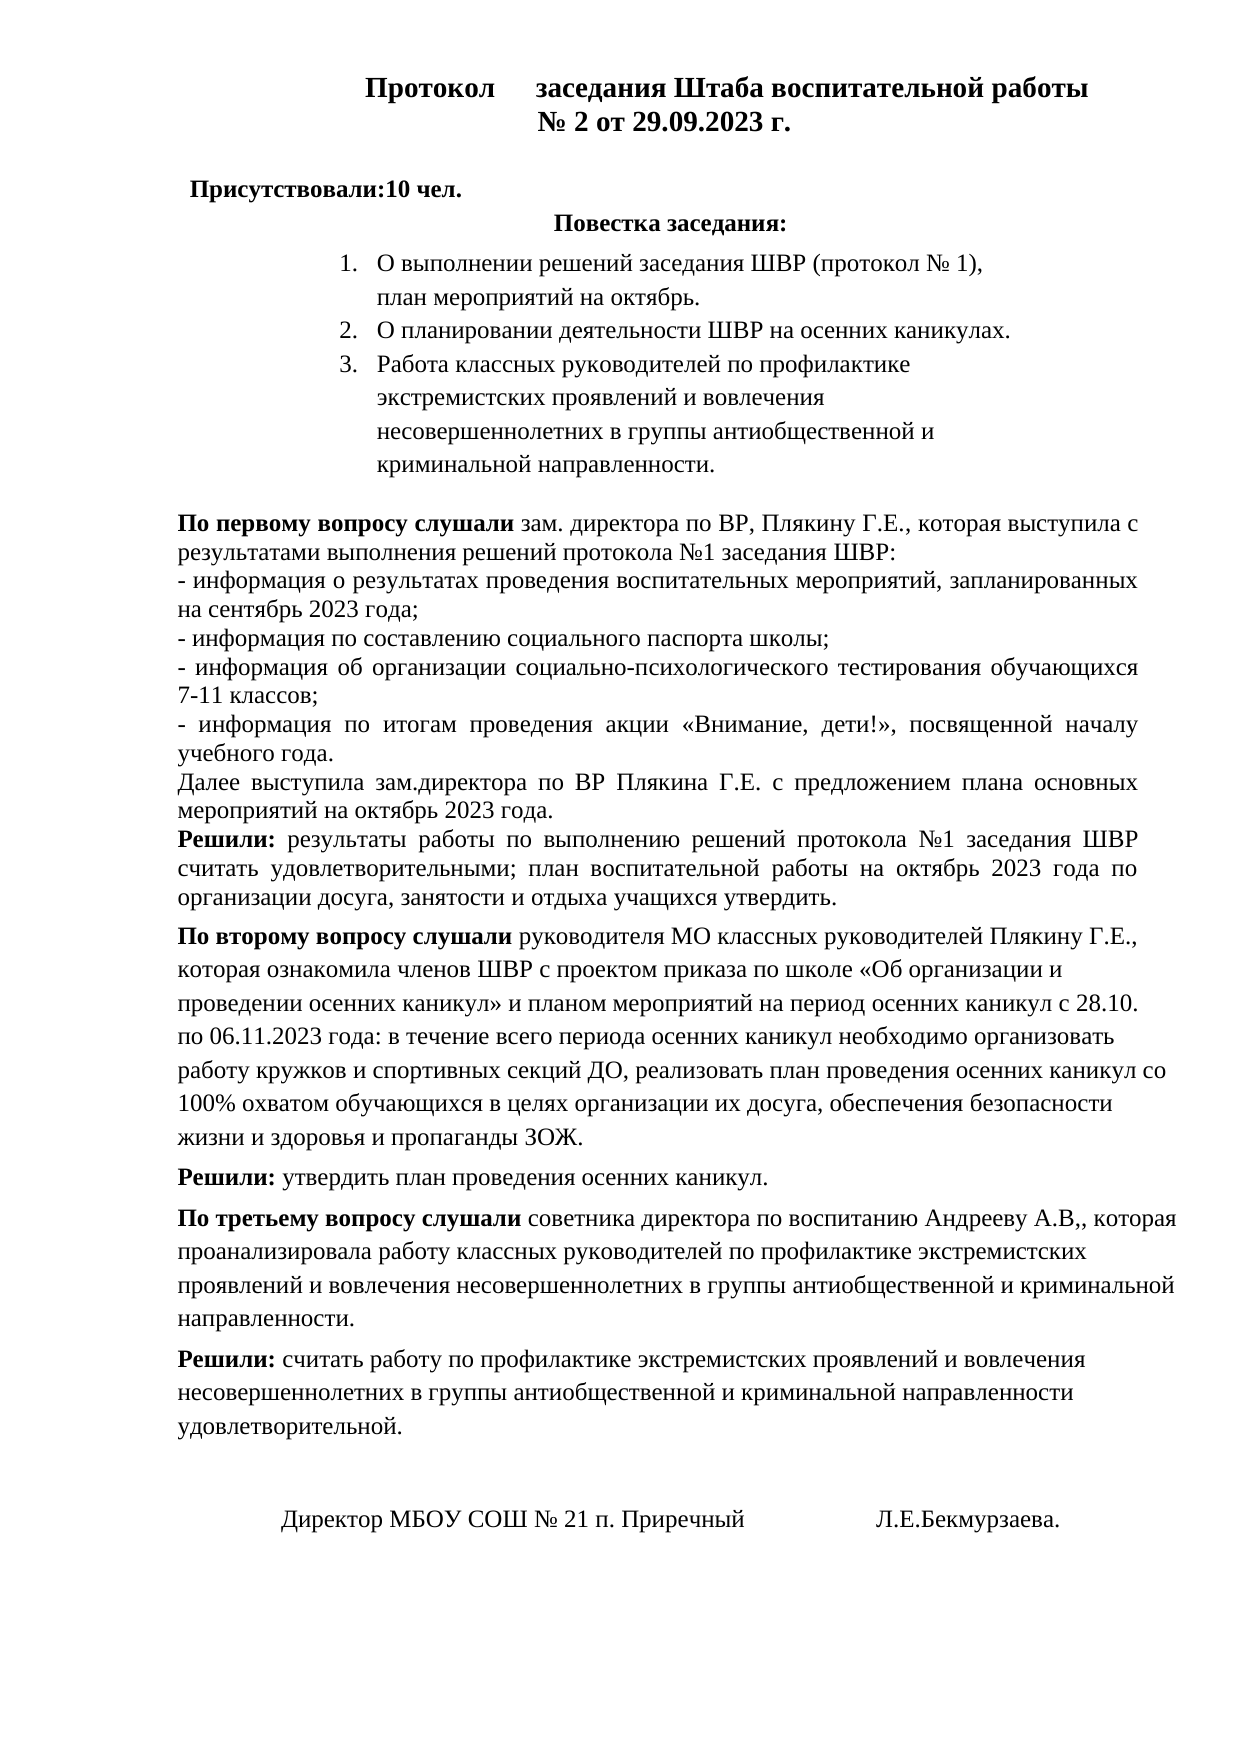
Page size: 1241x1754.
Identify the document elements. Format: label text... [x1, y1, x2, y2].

text - информация по составлению социального паспорта школы; [177, 623, 1139, 652]
text По первому вопросу слушали зам. директора по ВР, Плякину Г.Е., которая выступила с результатами выполнения решений протокола №1 заседания ШВР: [177, 508, 1139, 566]
list Работа классных руководителей по профилактике экстремистских проявлений и вовлечения несовершеннолетних в группы антиобщественной и криминальной направленности. [339, 345, 1027, 479]
text Далее выступила зам.директора по ВР Плякина Г.Е. с предложением плана основных мероприятий на октябрь 2023 года. [177, 767, 1139, 824]
text - информация по итогам проведения акции «Внимание, дети!», посвященной началу учебного года. [177, 709, 1139, 767]
text По третьему вопросу слушали советника директора по воспитанию Андрееву А.В,, которая проанализировала работу классных руководителей по профилактике экстремистских проявлений и вовлечения несовершеннолетних в группы антиобщественной и криминальной направленности. [177, 1199, 1181, 1333]
list О планировании деятельности ШВР на осенних каникулах. [339, 312, 1027, 345]
text Решили: утвердить план проведения осенних каникул. [177, 1159, 1027, 1192]
text По второму вопросу слушали руководителя МО классных руководителей Плякину Г.Е., которая ознакомила членов ШВР с проектом приказа по школе «Об организации и проведении осенних каникул» и планом мероприятий на период осенних каникул с 28.10. по 06.11.2023 года: в течение всего периода осенних каникул необходимо организовать работу кружков и спортивных секций ДО, реализовать план проведения осенних каникул со 100% охватом обучающихся в целях организации их досуга, обеспечения безопасности жизни и здоровья и пропаганды ЗОЖ. [177, 917, 1167, 1152]
text Решили: результаты работы по выполнению решений протокола №1 заседания ШВР считать удовлетворительными; план воспитательной работы на октябрь 2023 года по организации досуга, занятости и отдыха учащихся утвердить. [177, 824, 1138, 911]
text - информация о результатах проведения воспитательных мероприятий, запланированных на сентябрь 2023 года; [177, 566, 1139, 623]
text Протокол заседания Штаба воспитательной работы [302, 70, 1152, 104]
text Решили: считать работу по профилактике экстремистских проявлений и вовлечения несовершеннолетних в группы антиобщественной и криминальной направленности удовлетворительной. [177, 1340, 1152, 1441]
text - информация об организации социально-психологического тестирования обучающихся 7-11 классов; [177, 652, 1139, 709]
text Повестка заседания: [189, 204, 1152, 238]
list О выполнении решений заседания ШВР (протокол № 1), план мероприятий на октябрь. [339, 244, 1027, 312]
text № 2 от 29.09.2023 г. [302, 104, 1027, 137]
text Присутствовали:10 чел. [189, 171, 1152, 204]
text Директор МБОУ СОШ № 21 п. Приречный Л.Е.Бекмурзаева. [189, 1504, 1152, 1533]
